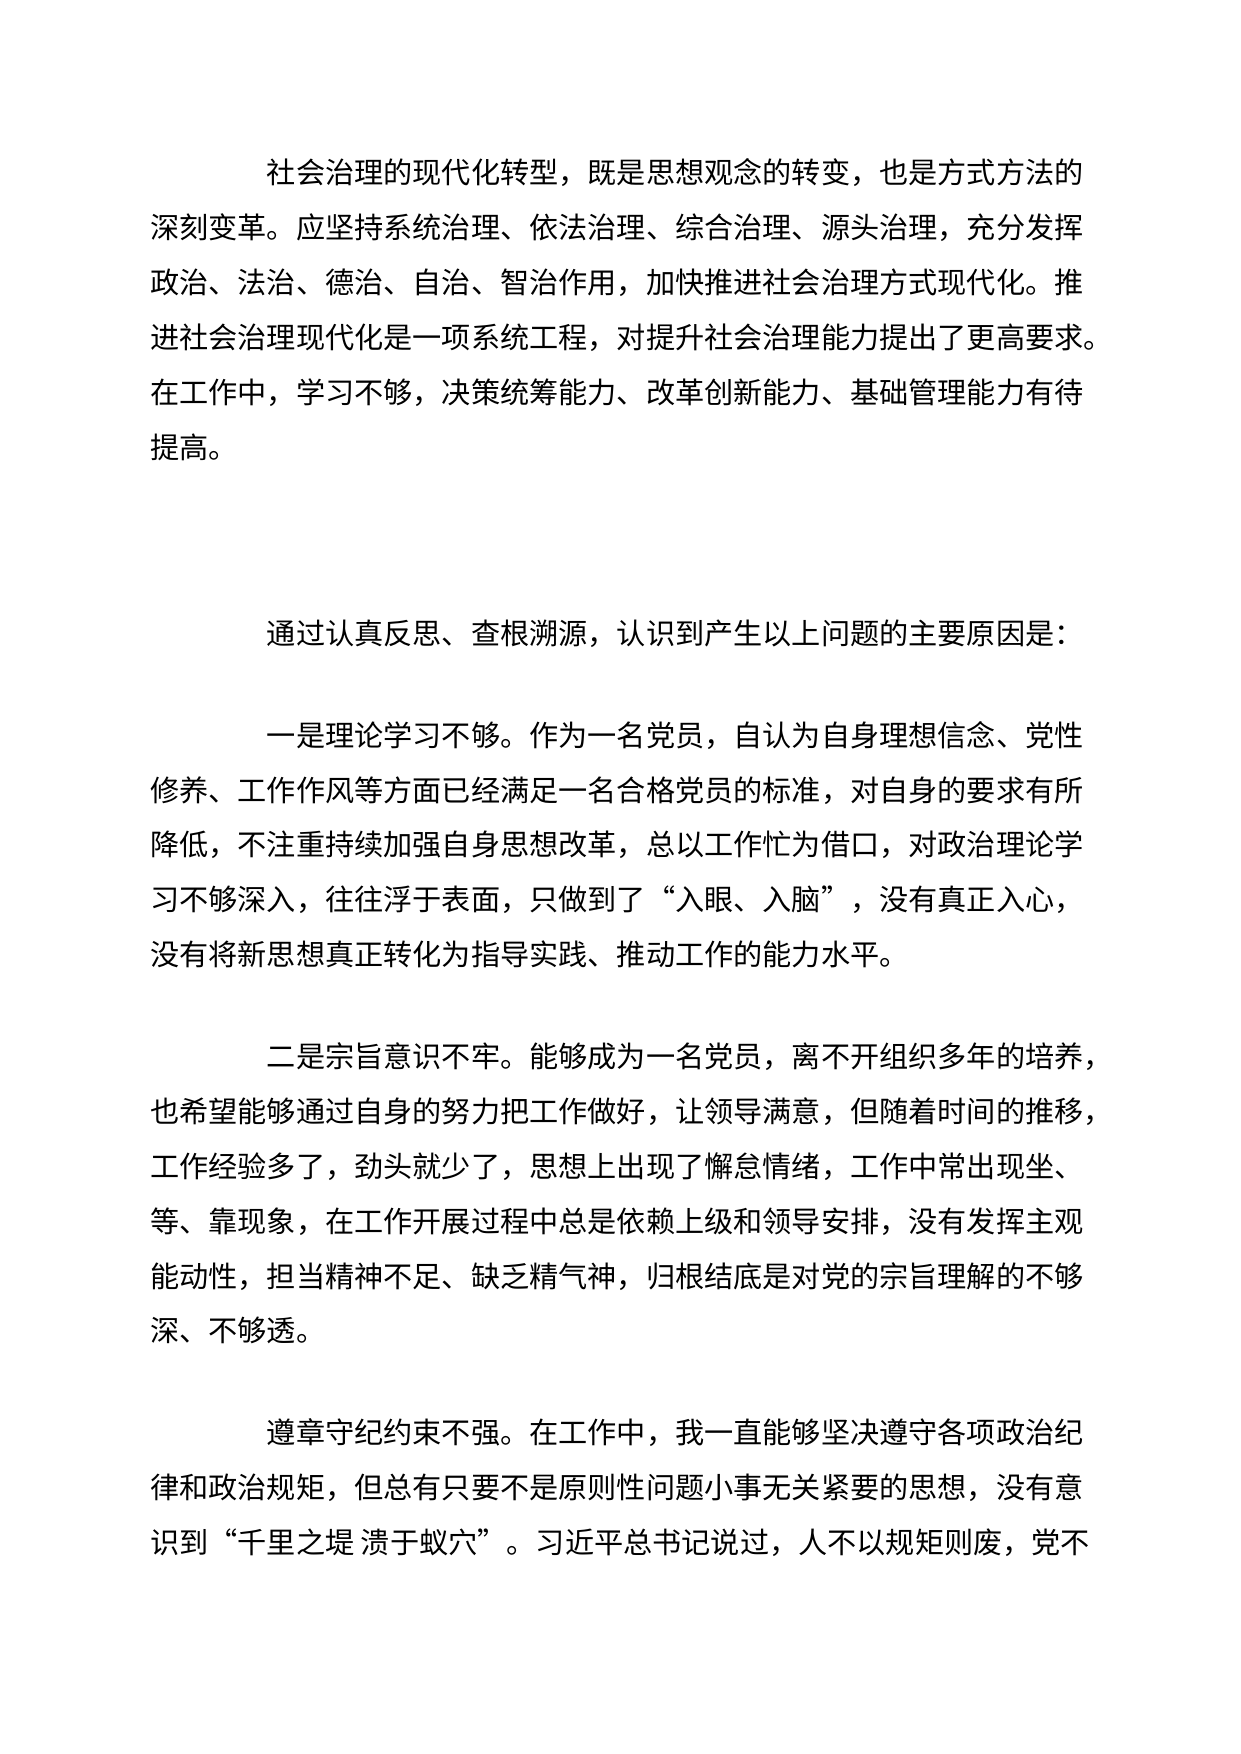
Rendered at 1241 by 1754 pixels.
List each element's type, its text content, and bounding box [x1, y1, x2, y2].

text 社会治理的现代化转型，既是思想观念的转变，也是方式方法的深刻变革。应坚持系统治理、依法治理、综合治理、源头治理，充分发挥政治、法治、德治、自治、智治作用，加快推进社会治理方式现代化。推进社会治理现代化是一项系统工程，对提升社会治理能力提出了更高要求。在工作中，学习不够，决策统筹能力、改革创新能力、基础管理能力有待提高。 [150, 150, 1090, 467]
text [150, 1410, 1090, 1562]
text 一是理论学习不够。作为一名党员，自认为自身理想信念、党性修养、工作作风等方面已经满足一名合格党员的标准，对自身的要求有所降低，不注重持续加强自身思想改革，总以工作忙为借口，对政治理论学习不够深入，往往浮于表面，只做到了“入眼、入脑”，没有真正入心，没有将新思想真正转化为指导实践、推动工作的能力水平。 [150, 712, 1090, 974]
text 通过认真反思、查根溯源，认识到产生以上问题的主要原因是： [150, 610, 1090, 653]
text 二是宗旨意识不牢。能够成为一名党员，离不开组织多年的培养，也希望能够通过自身的努力把工作做好，让领导满意，但随着时间的推移，工作经验多了，劲头就少了，思想上出现了懈怠情绪，工作中常出现坐、等、靠现象，在工作开展过程中总是依赖上级和领导安排，没有发挥主观能动性，担当精神不足、缺乏精气神，归根结底是对党的宗旨理解的不够深、不够透。 [150, 1033, 1090, 1350]
